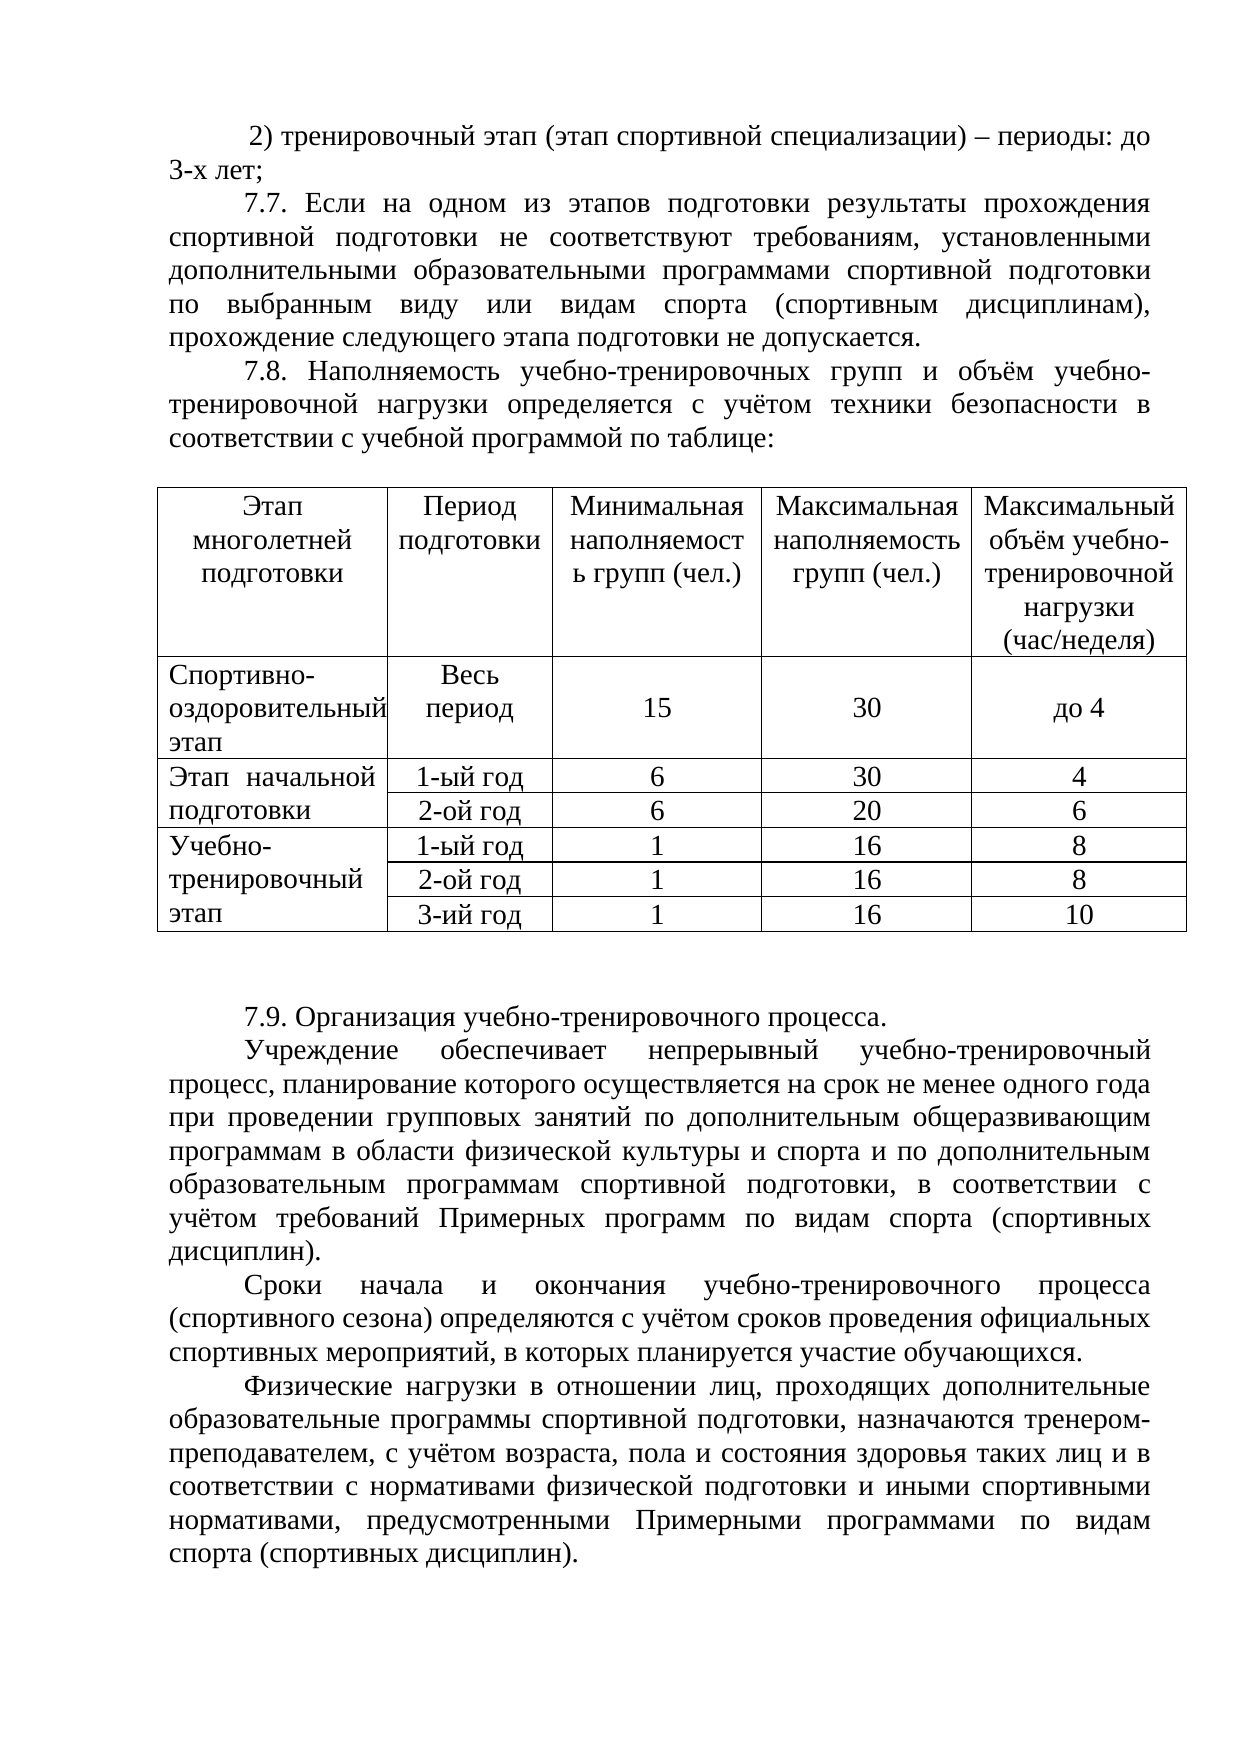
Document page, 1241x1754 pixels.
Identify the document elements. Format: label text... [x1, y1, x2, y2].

table_cell 2-ой год [388, 863, 552, 896]
table_cell Спортивно-оздоровительный этап [158, 657, 387, 758]
table_cell 30 [762, 759, 971, 792]
table_cell 10 [972, 897, 1186, 931]
table_cell Учебно-тренировочный этап [158, 828, 387, 931]
table_header Период подготовки [388, 488, 552, 656]
table_cell 16 [762, 863, 971, 896]
table_cell 1-ый год [388, 759, 552, 792]
table_cell 1-ый год [388, 828, 552, 861]
table_cell до 4 [972, 657, 1186, 758]
table_cell 6 [553, 793, 761, 827]
table_cell 4 [972, 759, 1186, 792]
table_cell 16 [762, 828, 971, 861]
table_cell Весь период [388, 657, 552, 758]
table_cell 15 [553, 657, 761, 758]
list 7.9. Организация учебно-тренировочного процесса. [169, 999, 1152, 1032]
table_cell 30 [762, 657, 971, 758]
table_cell 6 [972, 793, 1186, 827]
table_cell 1 [553, 863, 761, 896]
list Учреждение обеспечивает непрерывный учебно-тренировочный процесс, планирование которого осуществляется на срок не менее одного года при проведении групповых занятий по дополнительным общеразвивающим программам в области физической культуры и спорта и по дополнительным образовательным программам спортивной подготовки, в соответствии с учётом требований Примерных программ по видам спорта (спортивных дисциплин). [169, 1032, 1152, 1267]
table_header Минимальная наполняемость групп (чел.) [553, 488, 761, 656]
table_header Этап многолетней подготовки [158, 488, 387, 656]
table_cell 2-ой год [388, 793, 552, 827]
list 7.8. Наполняемость учебно-тренировочных групп и объём учебно-тренировочной нагрузки определяется с учётом техники безопасности в соответствии с учебной программой по таблице: [169, 353, 1152, 454]
list Сроки начала и окончания учебно-тренировочного процесса (спортивного сезона) определяются с учётом сроков проведения официальных спортивных мероприятий, в которых планируется участие обучающихся. [169, 1267, 1152, 1368]
table_cell 20 [762, 793, 971, 827]
table_cell 3-ий год [388, 897, 552, 931]
table_cell 16 [762, 897, 971, 931]
list Физические нагрузки в отношении лиц, проходящих дополнительные образовательные программы спортивной подготовки, назначаются тренером-преподавателем, с учётом возраста, пола и состояния здоровья таких лиц и в соответствии с нормативами физической подготовки и иными спортивными нормативами, предусмотренными Примерными программами по видам спорта (спортивных дисциплин). [169, 1368, 1152, 1569]
list 2) тренировочный этап (этап спортивной специализации) – периоды: до 3-х лет; [169, 118, 1152, 185]
table_header Максимальный объём учебно-тренировочной нагрузки (час/неделя) [972, 488, 1186, 656]
list 7.7. Если на одном из этапов подготовки результаты прохождения спортивной подготовки не соответствуют требованиям, установленными дополнительными образовательными программами спортивной подготовки по выбранным виду или видам спорта (спортивным дисциплинам), прохождение следующего этапа подготовки не допускается. [169, 185, 1152, 353]
table_cell 1 [553, 828, 761, 861]
table_cell 8 [972, 828, 1186, 861]
table_cell 8 [972, 863, 1186, 896]
table_cell 6 [553, 759, 761, 792]
table_cell 1 [553, 897, 761, 931]
table_header Максимальная наполняемость групп (чел.) [762, 488, 971, 656]
table_cell Этап начальной подготовки [158, 759, 387, 827]
